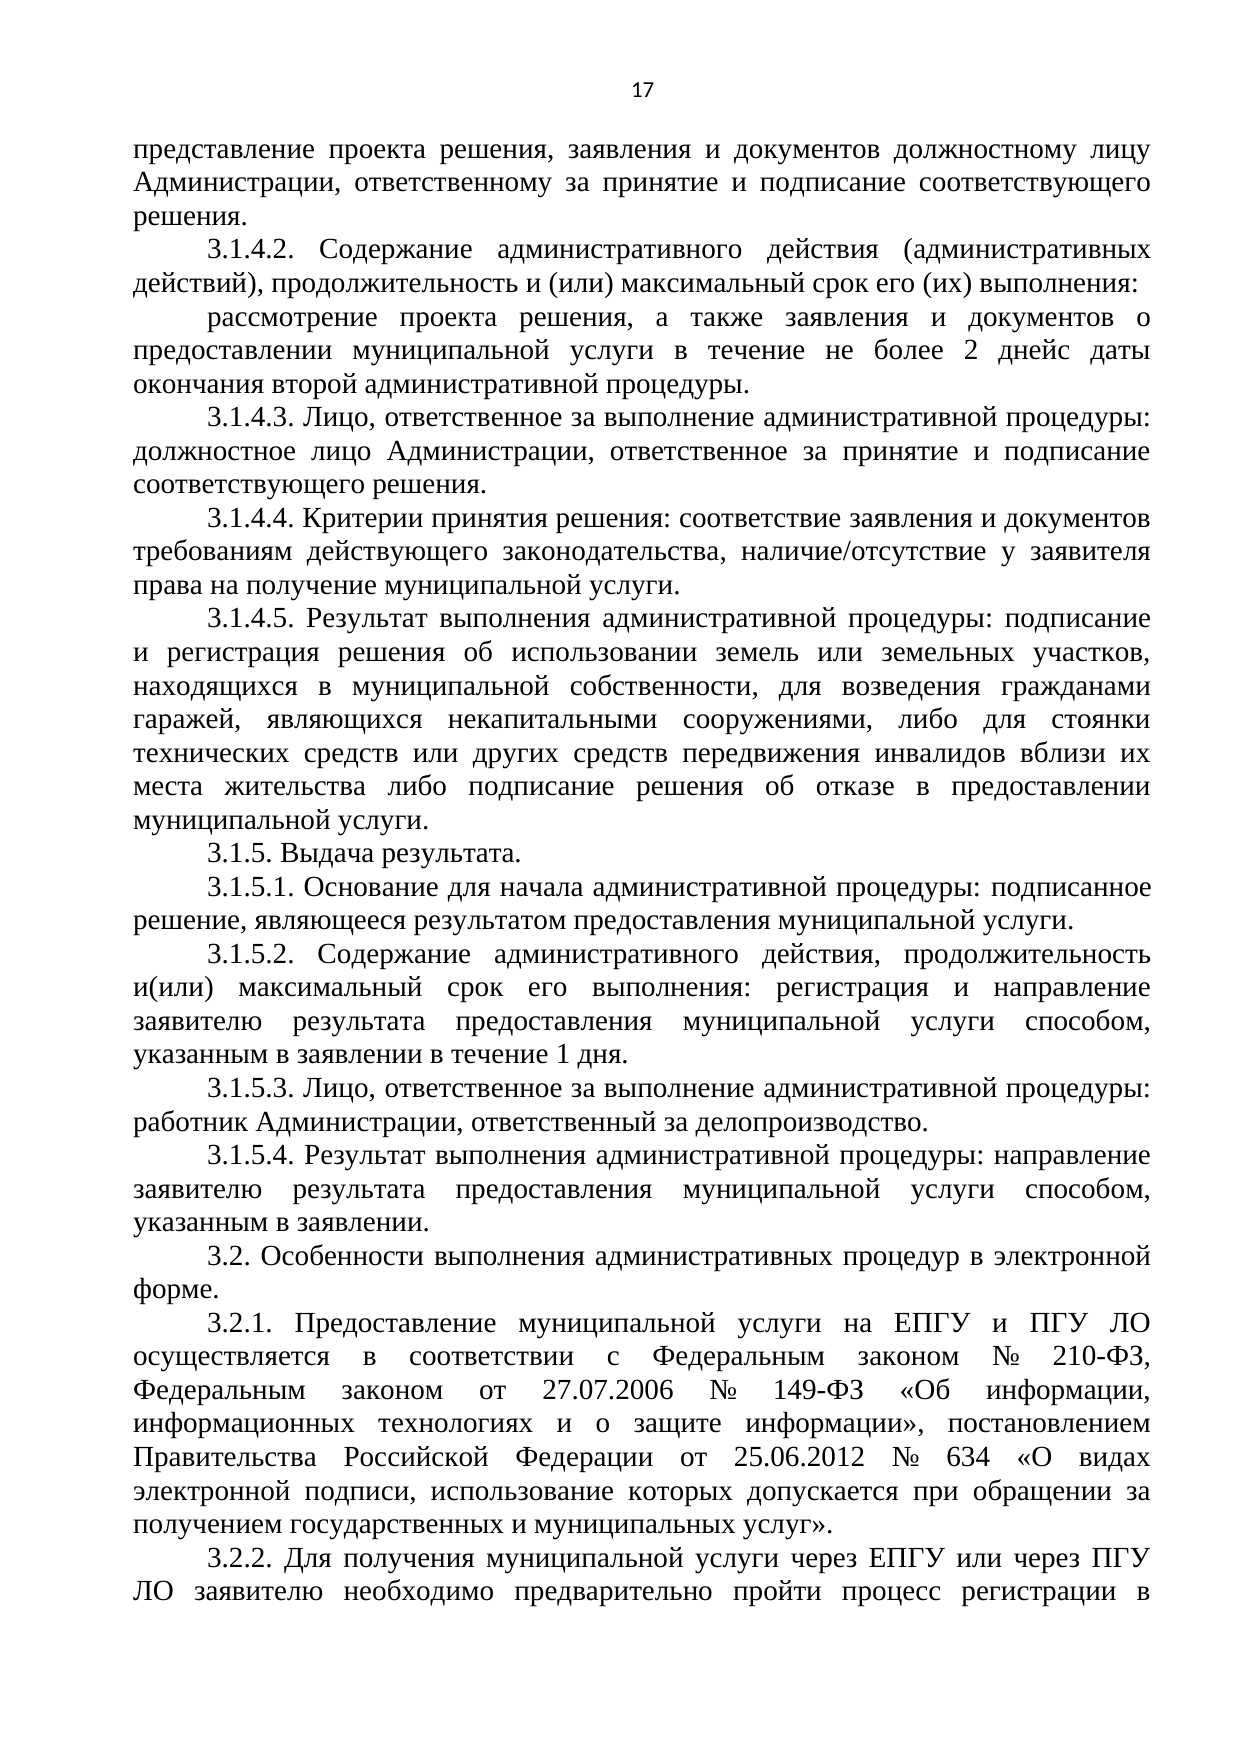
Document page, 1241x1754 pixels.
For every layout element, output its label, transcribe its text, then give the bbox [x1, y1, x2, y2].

text 3.2.1. Предоставление муниципальной услуги на ЕПГУ и ПГУ ЛО осуществляется в соответствии с Федеральным законом № 210-ФЗ, Федеральным законом от 27.07.2006 № 149-ФЗ «Об информации, информационных технологиях и о защите информации», постановлением Правительства Российской Федерации от 25.06.2012 № 634 «О видах электронной подписи, использование которых допускается при обращении за получением государственных и муниципальных услуг». [133, 1305, 1152, 1540]
text 3.1.5.4. Результат выполнения административной процедуры: направление заявителю результата предоставления муниципальной услуги способом, указанным в заявлении. [133, 1137, 1152, 1238]
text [133, 1540, 1152, 1607]
text 3.1.4.3. Лицо, ответственное за выполнение административной процедуры: должностное лицо Администрации, ответственное за принятие и подписание соответствующего решения. [133, 399, 1152, 500]
text 3.1.5.2. Содержание административного действия, продолжительность и(или) максимальный срок его выполнения: регистрация и направление заявителю результата предоставления муниципальной услуги способом, указанным в заявлении в течение 1 дня. [133, 936, 1152, 1070]
text 3.1.5.1. Основание для начала административной процедуры: подписанное решение, являющееся результатом предоставления муниципальной услуги. [133, 869, 1152, 936]
text 3.1.4.4. Критерии принятия решения: соответствие заявления и документов требованиям действующего законодательства, наличие/отсутствие у заявителя права на получение муниципальной услуги. [133, 500, 1152, 601]
text рассмотрение проекта решения, а также заявления и документов о предоставлении муниципальной услуги в течение не более 2 днейс даты окончания второй административной процедуры. [133, 299, 1152, 399]
text 3.1.5. Выдача результата. [133, 835, 1152, 869]
text 3.1.5.3. Лицо, ответственное за выполнение административной процедуры: работник Администрации, ответственный за делопроизводство. [133, 1070, 1152, 1137]
text 3.1.4.5. Результат выполнения административной процедуры: подписание и регистрация решения об использовании земель или земельных участков, находящихся в муниципальной собственности, для возведения гражданами гаражей, являющихся некапитальными сооружениями, либо для стоянки технических средств или других средств передвижения инвалидов вблизи их места жительства либо подписание решения об отказе в предоставлении муниципальной услуги. [133, 601, 1152, 835]
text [133, 131, 1152, 232]
text 3.2. Особенности выполнения административных процедур в электронной форме. [133, 1238, 1152, 1305]
text 3.1.4.2. Содержание административного действия (административных действий), продолжительность и (или) максимальный срок его (их) выполнения: [133, 232, 1152, 299]
